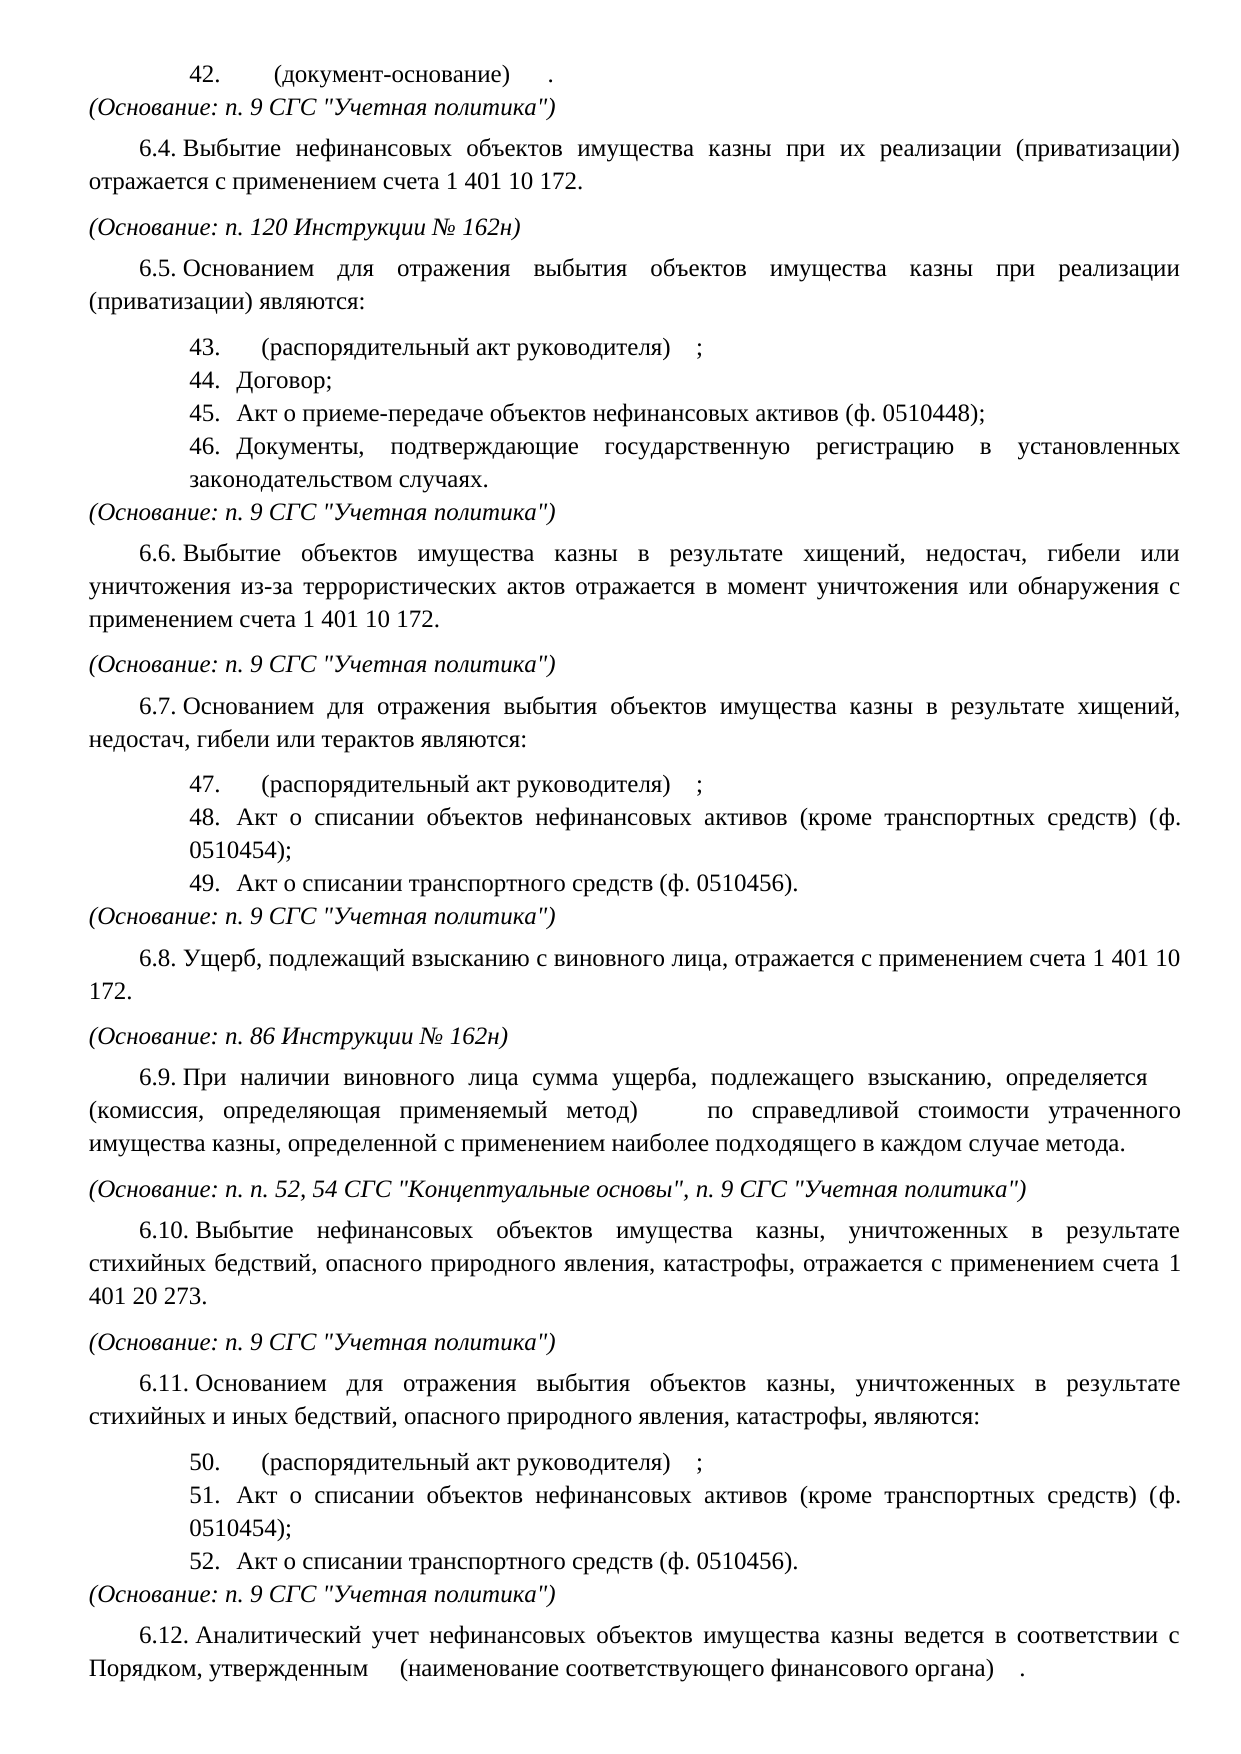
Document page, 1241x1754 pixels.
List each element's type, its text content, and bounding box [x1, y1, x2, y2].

subtitle Выбытие нефинансовых объектов имущества казны при их реализации (приватизации) отражается с применением счета 1 401 10 172. [89, 133, 1181, 195]
subtitle Аналитический учет нефинансовых объектов имущества казны ведется в соответствии с Порядком, утвержденным (наименование соответствующего финансового органа) . [89, 1620, 1181, 1682]
list Акт о списании транспортного средств (ф. 0510456). [189, 1546, 1181, 1574]
list Договор; [189, 365, 1181, 393]
text (Основание: п. 9 СГС "Учетная политика") [89, 92, 1181, 121]
text (Основание: п. 9 СГС "Учетная политика") [89, 649, 1181, 678]
text (Основание: п. 9 СГС "Учетная политика") [89, 1579, 1181, 1607]
text (Основание: п. 9 СГС "Учетная политика") [89, 1327, 1181, 1356]
text (Основание: п. 120 Инструкции № 162н) [89, 212, 1181, 241]
list Акт о приеме-передаче объектов нефинансовых активов (ф. 0510448); [189, 398, 1181, 426]
list (распорядительный акт руководителя) ; [189, 1447, 1181, 1475]
subtitle Основанием для отражения выбытия объектов имущества казны при реализации (приватизации) являются: [89, 253, 1181, 315]
subtitle Выбытие нефинансовых объектов имущества казны, уничтоженных в результате стихийных бедствий, опасного природного явления, катастрофы, отражается с применением счета 1 401 20 273. [89, 1215, 1181, 1310]
text (Основание: п. 86 Инструкции № 162н) [89, 1021, 1181, 1050]
text (Основание: п. 9 СГС "Учетная политика") [89, 901, 1181, 930]
list Акт о списании объектов нефинансовых активов (кроме транспортных средств) (ф. 0510454); [189, 1480, 1181, 1541]
list (распорядительный акт руководителя) ; [189, 332, 1181, 360]
subtitle Выбытие объектов имущества казны в результате хищений, недостач, гибели или уничтожения из-за террористических актов отражается в момент уничтожения или обнаружения с применением счета 1 401 10 172. [89, 538, 1181, 633]
list Акт о списании объектов нефинансовых активов (кроме транспортных средств) (ф. 0510454); [189, 802, 1181, 864]
subtitle Ущерб, подлежащий взысканию с виновного лица, отражается с применением счета 1 401 10 172. [89, 943, 1181, 1004]
list Акт о списании транспортного средств (ф. 0510456). [189, 868, 1181, 897]
subtitle Основанием для отражения выбытия объектов имущества казны в результате хищений, недостач, гибели или терактов являются: [89, 691, 1181, 753]
list Документы, подтверждающие государственную регистрацию в установленных законодательством случаях. [189, 431, 1181, 492]
text (Основание: п. п. 52, 54 СГС "Концептуальные основы", п. 9 СГС "Учетная политика") [89, 1174, 1181, 1203]
list (документ-основание) . [189, 59, 1181, 88]
list (распорядительный акт руководителя) ; [189, 769, 1181, 798]
text (Основание: п. 9 СГС "Учетная политика") [89, 497, 1181, 526]
subtitle Основанием для отражения выбытия объектов казны, уничтоженных в результате стихийных и иных бедствий, опасного природного явления, катастрофы, являются: [89, 1368, 1181, 1430]
subtitle При наличии виновного лица сумма ущерба, подлежащего взысканию, определяется (комиссия, определяющая применяемый метод) по справедливой стоимости утраченного имущества казны, определенной с применением наиболее подходящего в каждом случае метода. [89, 1062, 1181, 1157]
